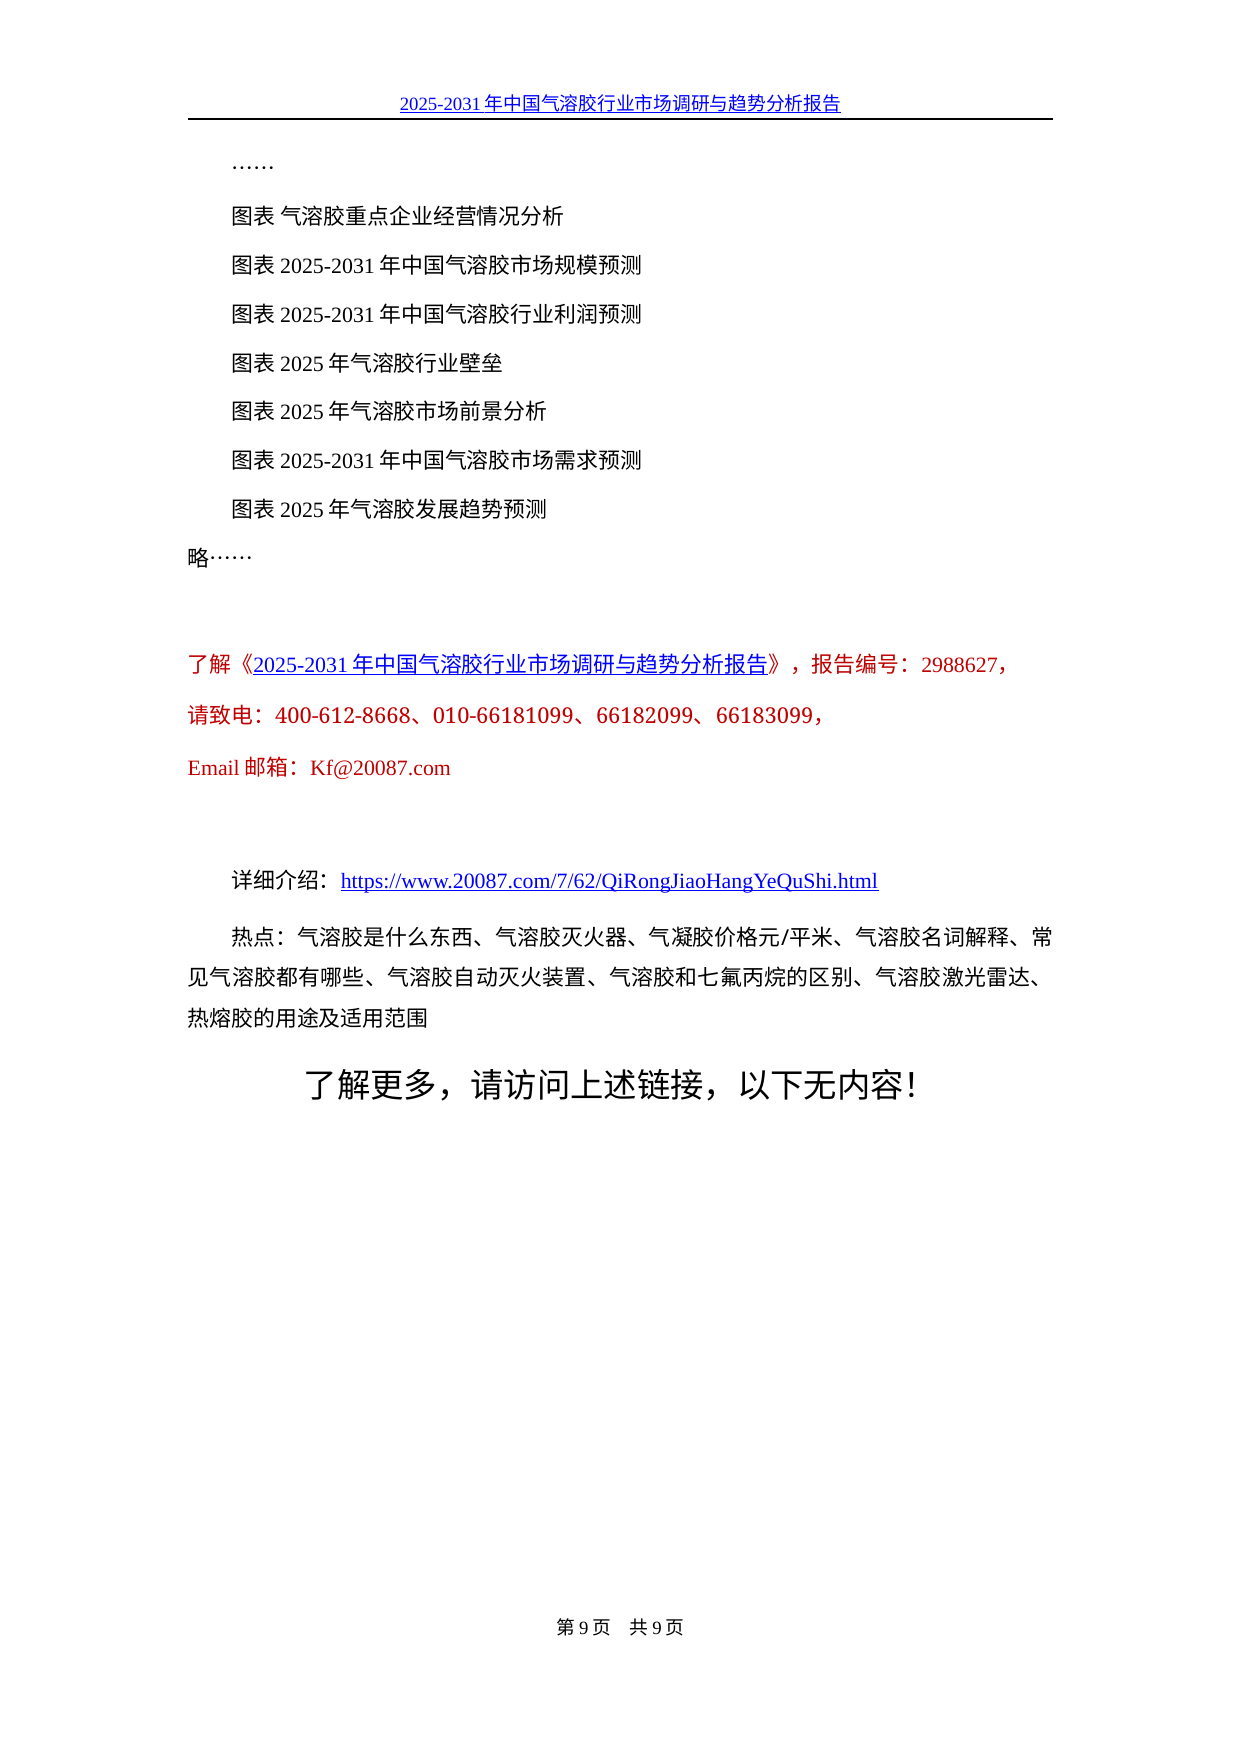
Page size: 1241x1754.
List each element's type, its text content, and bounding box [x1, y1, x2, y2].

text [187, 150, 1053, 573]
title 了解更多，请访问上述链接，以下无内容！ [187, 1051, 1053, 1116]
text 请致电：400-612-8668、010-66181099、66182099、66183099， [187, 698, 1053, 731]
text 详细介绍：https://www.20087.com/7/62/QiRongJiaoHangYeQuShi.html [187, 863, 1053, 895]
text 热点：气溶胶是什么东西、气溶胶灭火器、气凝胶价格元/平米、气溶胶名词解释、常见气溶胶都有哪些、气溶胶自动灭火装置、气溶胶和七氟丙烷的区别、气溶胶激光雷达、热熔胶的用途及适用范围 [187, 919, 1053, 1033]
text 了解《2025-2031年中国气溶胶行业市场调研与趋势分析报告》，报告编号：2988627， [187, 647, 1053, 679]
text Email邮箱：Kf@20087.com [187, 750, 1053, 782]
